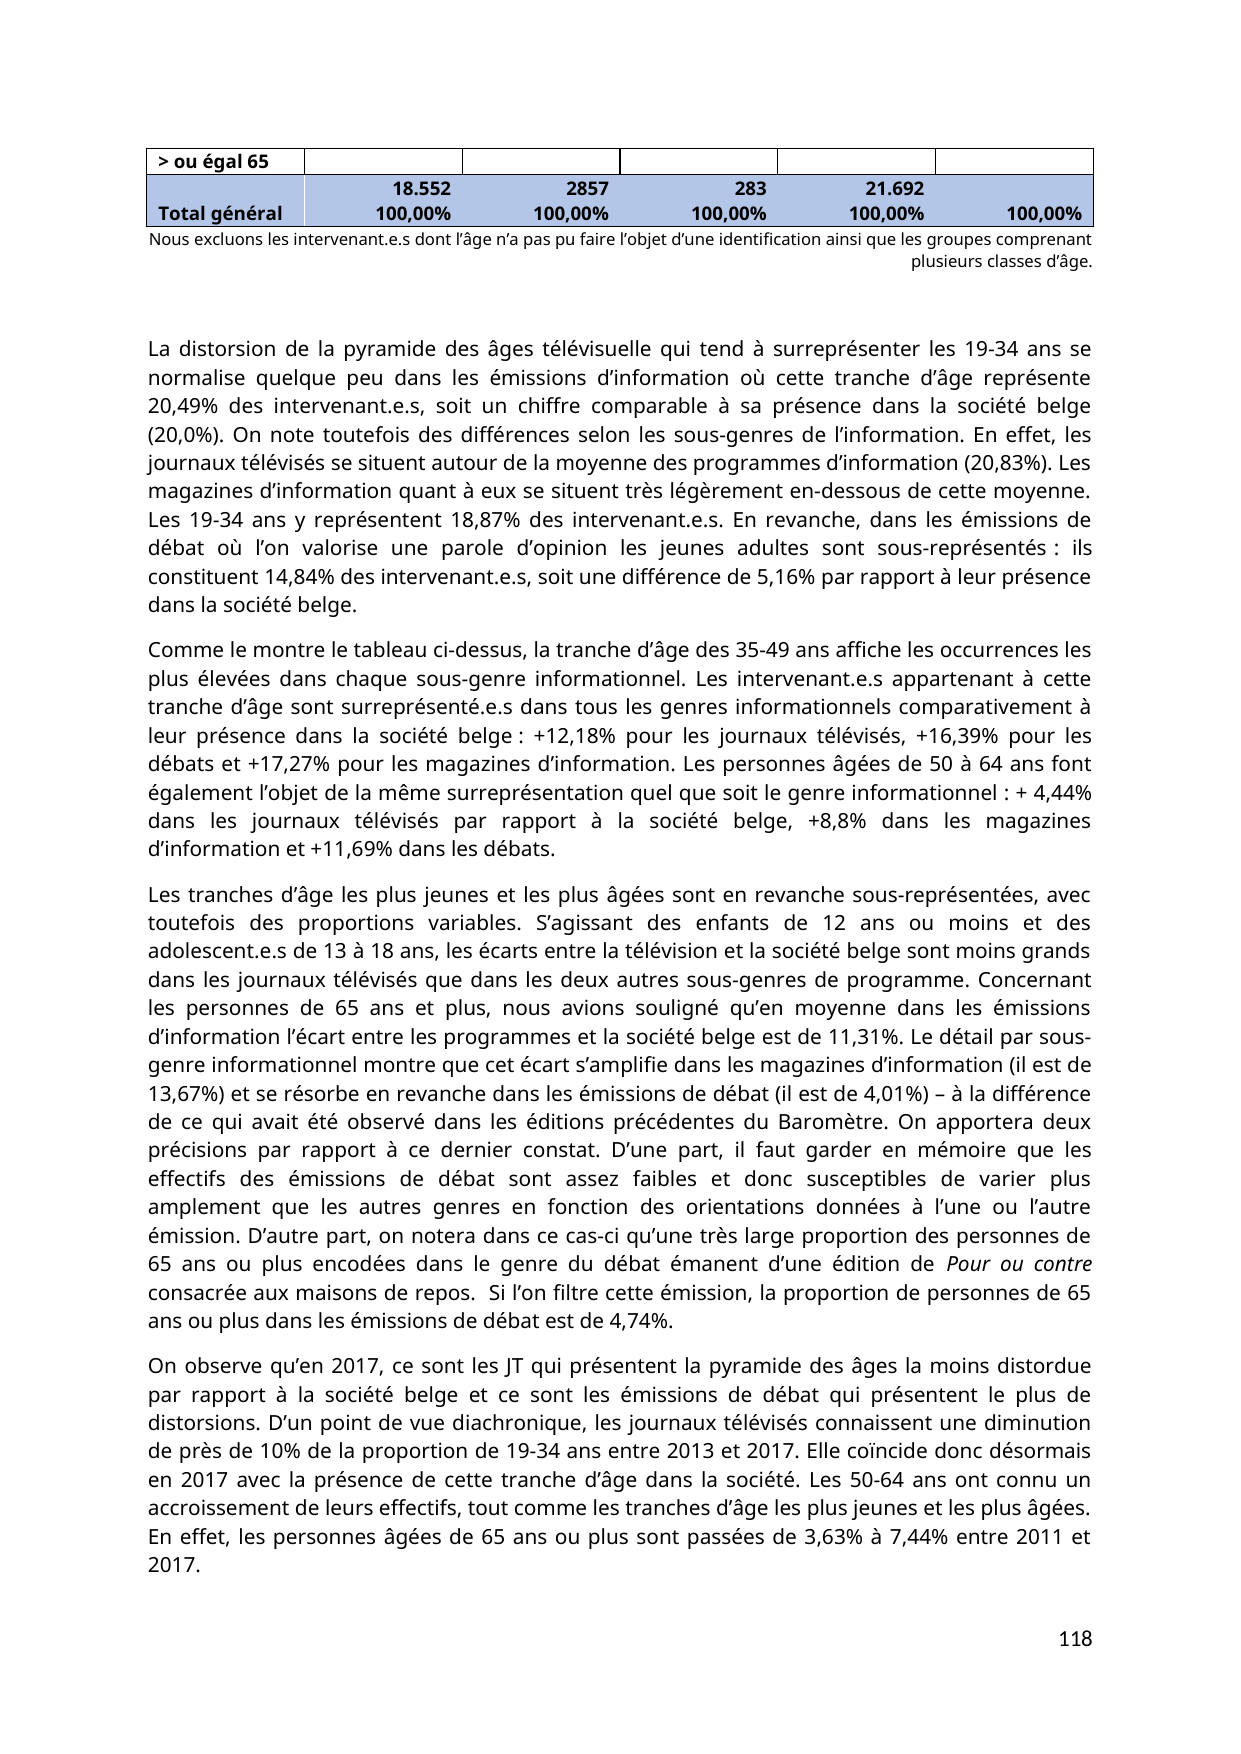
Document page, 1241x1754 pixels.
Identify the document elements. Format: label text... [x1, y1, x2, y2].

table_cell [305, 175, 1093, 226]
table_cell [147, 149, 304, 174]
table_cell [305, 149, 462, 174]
text Les tranches d’âge les plus jeunes et les plus âgées sont en revanche sous-représentées, avec toutefois des proportions variables. S’agissant des enfants de 12 ans ou moins et des adolescent.e.s de 13 à 18 ans, les écarts entre la télévision et la société belge sont moins grands dans les journaux télévisés que dans les deux autres sous-genres de programme. Concernant les personnes de 65 ans et plus, nous avions souligné qu’en moyenne dans les émissions d’information l’écart entre les programmes et la société belge est de 11,31%. Le détail par sous-genre informationnel montre que cet écart s’amplifie dans les magazines d’information (il est de 13,67%) et se résorbe en revanche dans les émissions de débat (il est de 4,01%) – à la différence de ce qui avait été observé dans les éditions précédentes du Baromètre. On apportera deux précisions par rapport à ce dernier constat. D’une part, il faut garder en mémoire que les effectifs des émissions de débat sont assez faibles et donc susceptibles de varier plus amplement que les autres genres en fonction des orientations données à l’une ou l’autre émission. D’autre part, on notera dans ce cas-ci qu’une très large proportion des personnes de 65 ans ou plus encodées dans le genre du débat émanent d’une édition de Pour ou contre consacrée aux maisons de repos. Si l’on filtre cette émission, la proportion de personnes de 65 ans ou plus dans les émissions de débat est de 4,74%. [148, 880, 1093, 1335]
text On observe qu’en 2017, ce sont les JT qui présentent la pyramide des âges la moins distordue par rapport à la société belge et ce sont les émissions de débat qui présentent le plus de distorsions. D’un point de vue diachronique, les journaux télévisés connaissent une diminution de près de 10% de la proportion de 19-34 ans entre 2013 et 2017. Elle coïncide donc désormais en 2017 avec la présence de cette tranche d’âge dans la société. Les 50-64 ans ont connu un accroissement de leurs effectifs, tout comme les tranches d’âge les plus jeunes et les plus âgées. En effet, les personnes âgées de 65 ans ou plus sont passées de 3,63% à 7,44% entre 2011 et 2017. [148, 1351, 1093, 1579]
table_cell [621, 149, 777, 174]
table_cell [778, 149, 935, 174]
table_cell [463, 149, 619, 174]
text Nous excluons les intervenant.e.s dont l’âge n’a pas pu faire l’objet d’une identification ainsi que les groupes comprenant plusieurs classes d’âge. [148, 227, 1093, 273]
text La distorsion de la pyramide des âges télévisuelle qui tend à surreprésenter les 19-34 ans se normalise quelque peu dans les émissions d’information où cette tranche d’âge représente 20,49% des intervenant.e.s, soit un chiffre comparable à sa présence dans la société belge (20,0%). On note toutefois des différences selon les sous-genres de l’information. En effet, les journaux télévisés se situent autour de la moyenne des programmes d’information (20,83%). Les magazines d’information quant à eux se situent très légèrement en-dessous de cette moyenne. Les 19-34 ans y représentent 18,87% des intervenant.e.s. En revanche, dans les émissions de débat où l’on valorise une parole d’opinion les jeunes adultes sont sous-représentés : ils constituent 14,84% des intervenant.e.s, soit une différence de 5,16% par rapport à leur présence dans la société belge. [148, 334, 1093, 619]
text Comme le montre le tableau ci-dessus, la tranche d’âge des 35-49 ans affiche les occurrences les plus élevées dans chaque sous-genre informationnel. Les intervenant.e.s appartenant à cette tranche d’âge sont surreprésenté.e.s dans tous les genres informationnels comparativement à leur présence dans la société belge : +12,18% pour les journaux télévisés, +16,39% pour les débats et +17,27% pour les magazines d’information. Les personnes âgées de 50 à 64 ans font également l’objet de la même surreprésentation quel que soit le genre informationnel : + 4,44% dans les journaux télévisés par rapport à la société belge, +8,8% dans les magazines d’information et +11,69% dans les débats. [148, 636, 1093, 863]
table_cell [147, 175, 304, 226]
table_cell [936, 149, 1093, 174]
